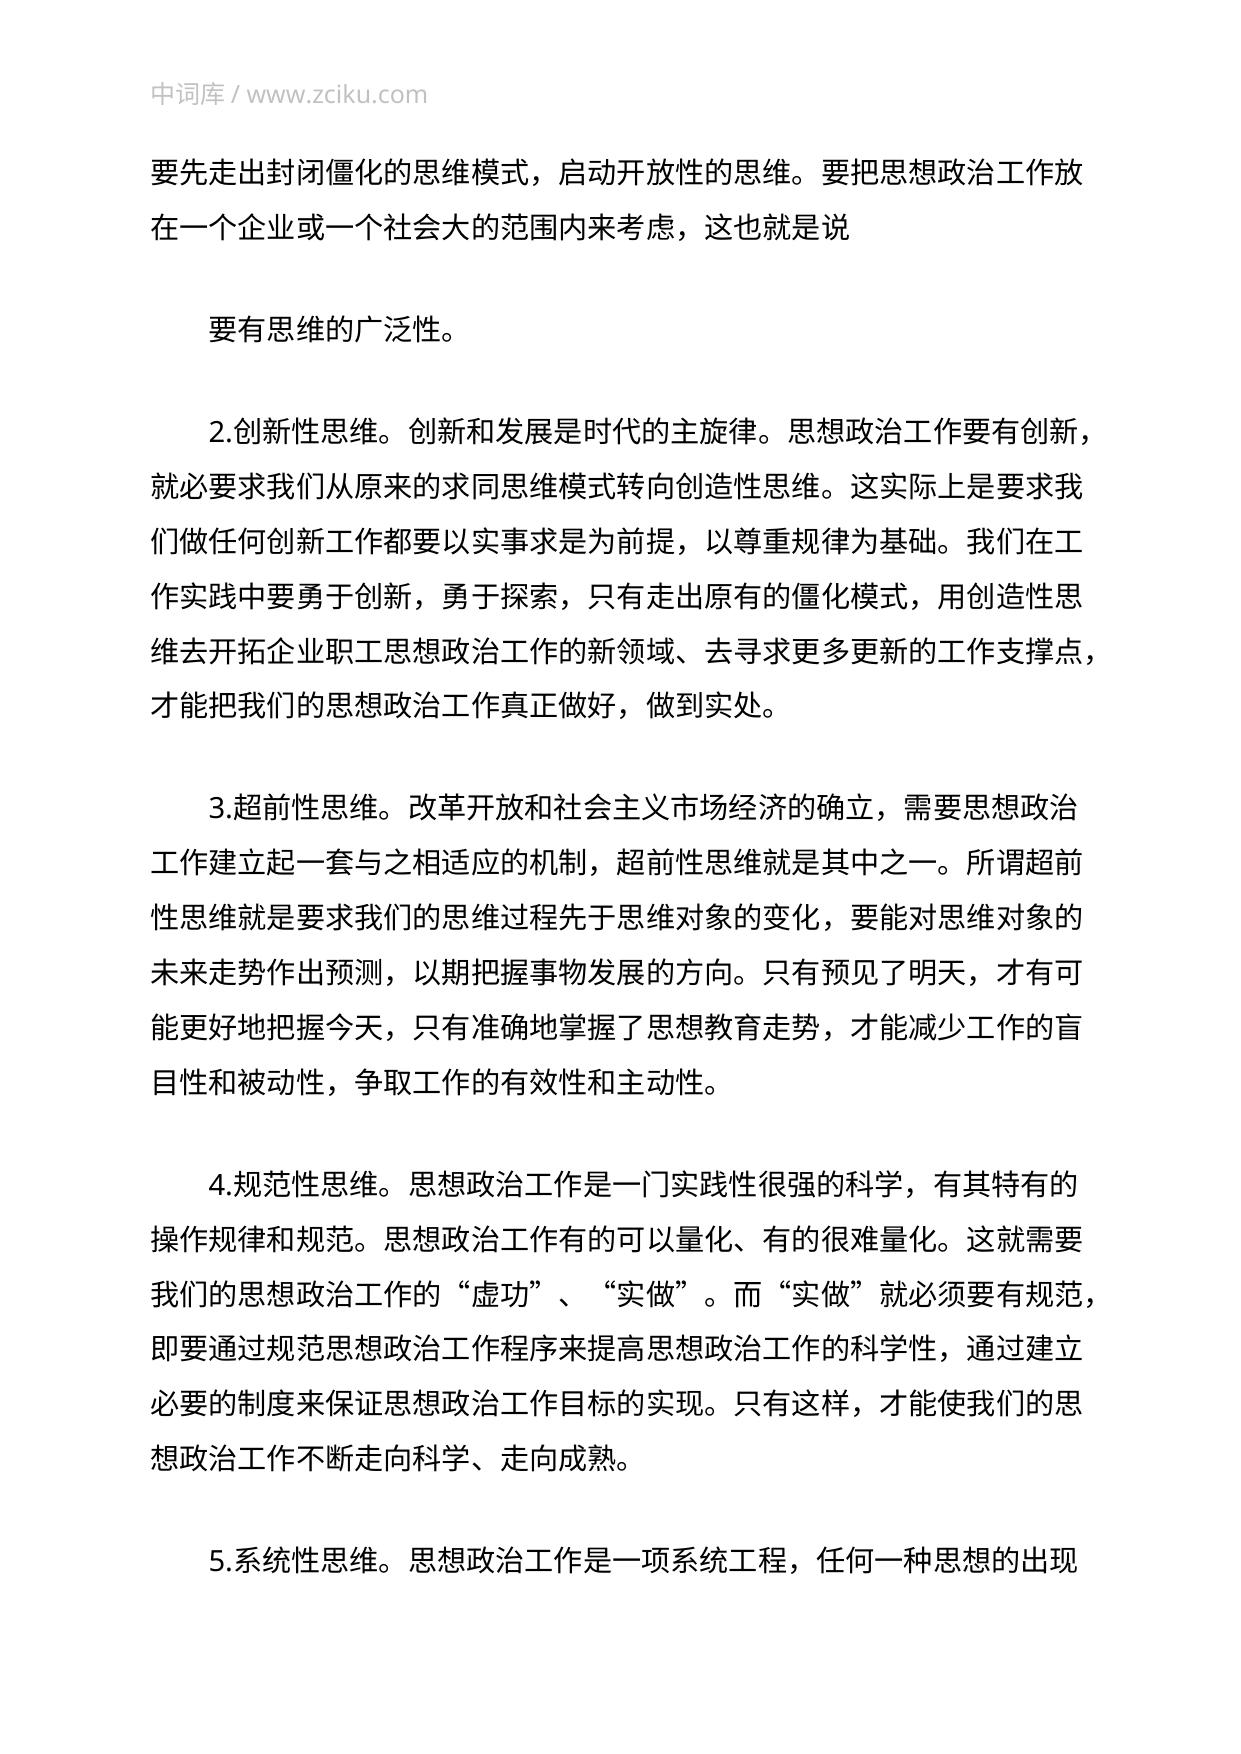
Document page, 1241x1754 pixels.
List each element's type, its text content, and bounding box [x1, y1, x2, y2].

text 3.超前性思维。改革开放和社会主义市场经济的确立，需要思想政治工作建立起一套与之相适应的机制，超前性思维就是其中之一。所谓超前性思维就是要求我们的思维过程先于思维对象的变化，要能对思维对象的未来走势作出预测，以期把握事物发展的方向。只有预见了明天，才有可能更好地把握今天，只有准确地掌握了思想教育走势，才能减少工作的盲目性和被动性，争取工作的有效性和主动性。 [150, 785, 1090, 1102]
text 2.创新性思维。创新和发展是时代的主旋律。思想政治工作要有创新，就必要求我们从原来的求同思维模式转向创造性思维。这实际上是要求我们做任何创新工作都要以实事求是为前提，以尊重规律为基础。我们在工作实践中要勇于创新，勇于探索，只有走出原有的僵化模式，用创造性思维去开拓企业职工思想政治工作的新领域、去寻求更多更新的工作支撑点，才能把我们的思想政治工作真正做好，做到实处。 [150, 408, 1090, 725]
text 4.规范性思维。思想政治工作是一门实践性很强的科学，有其特有的操作规律和规范。思想政治工作有的可以量化、有的很难量化。这就需要我们的思想政治工作的“虚功”、“实做”。而“实做”就必须要有规范，即要通过规范思想政治工作程序来提高思想政治工作的科学性，通过建立必要的制度来保证思想政治工作目标的实现。只有这样，才能使我们的思想政治工作不断走向科学、走向成熟。 [150, 1161, 1090, 1478]
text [150, 1537, 1090, 1580]
text 要有思维的广泛性。 [150, 307, 1090, 349]
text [150, 150, 1090, 247]
